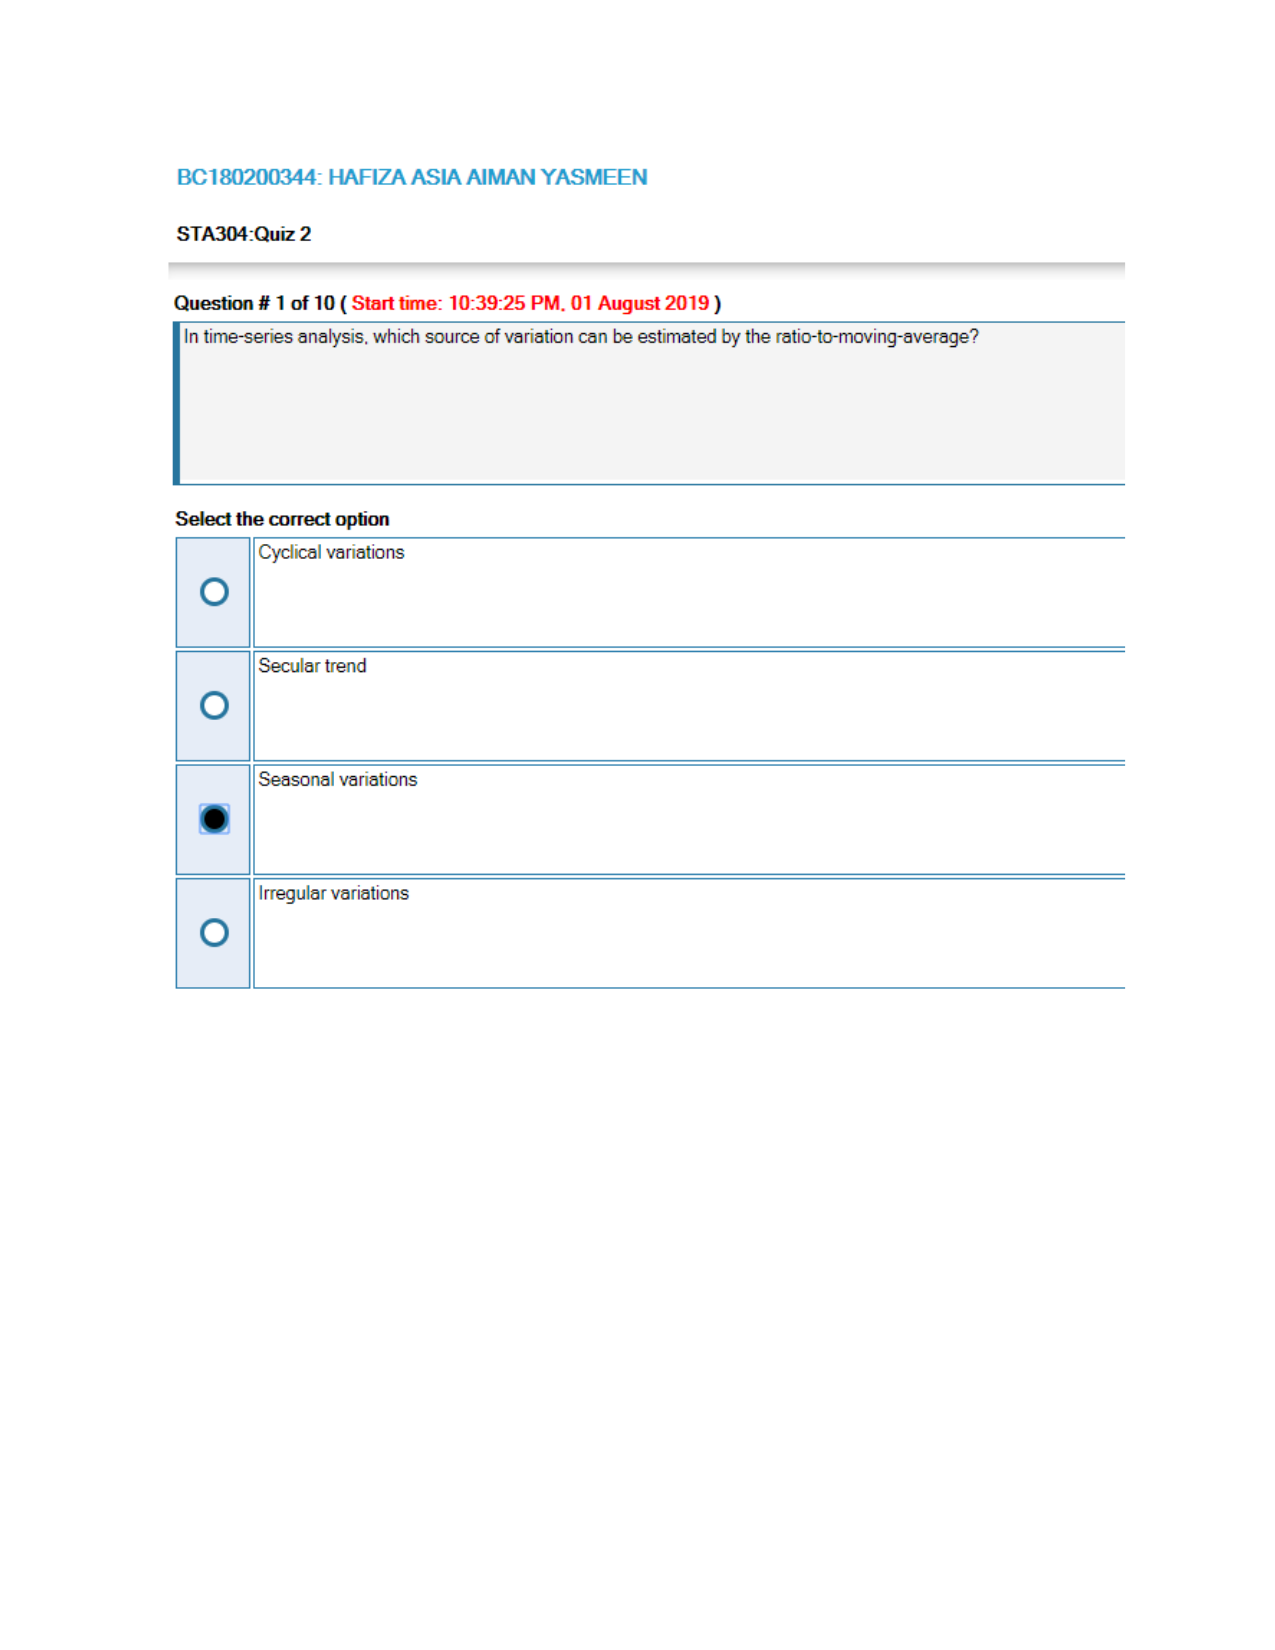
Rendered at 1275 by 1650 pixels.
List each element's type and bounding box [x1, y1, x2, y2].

picture [150, 150, 1125, 1022]
